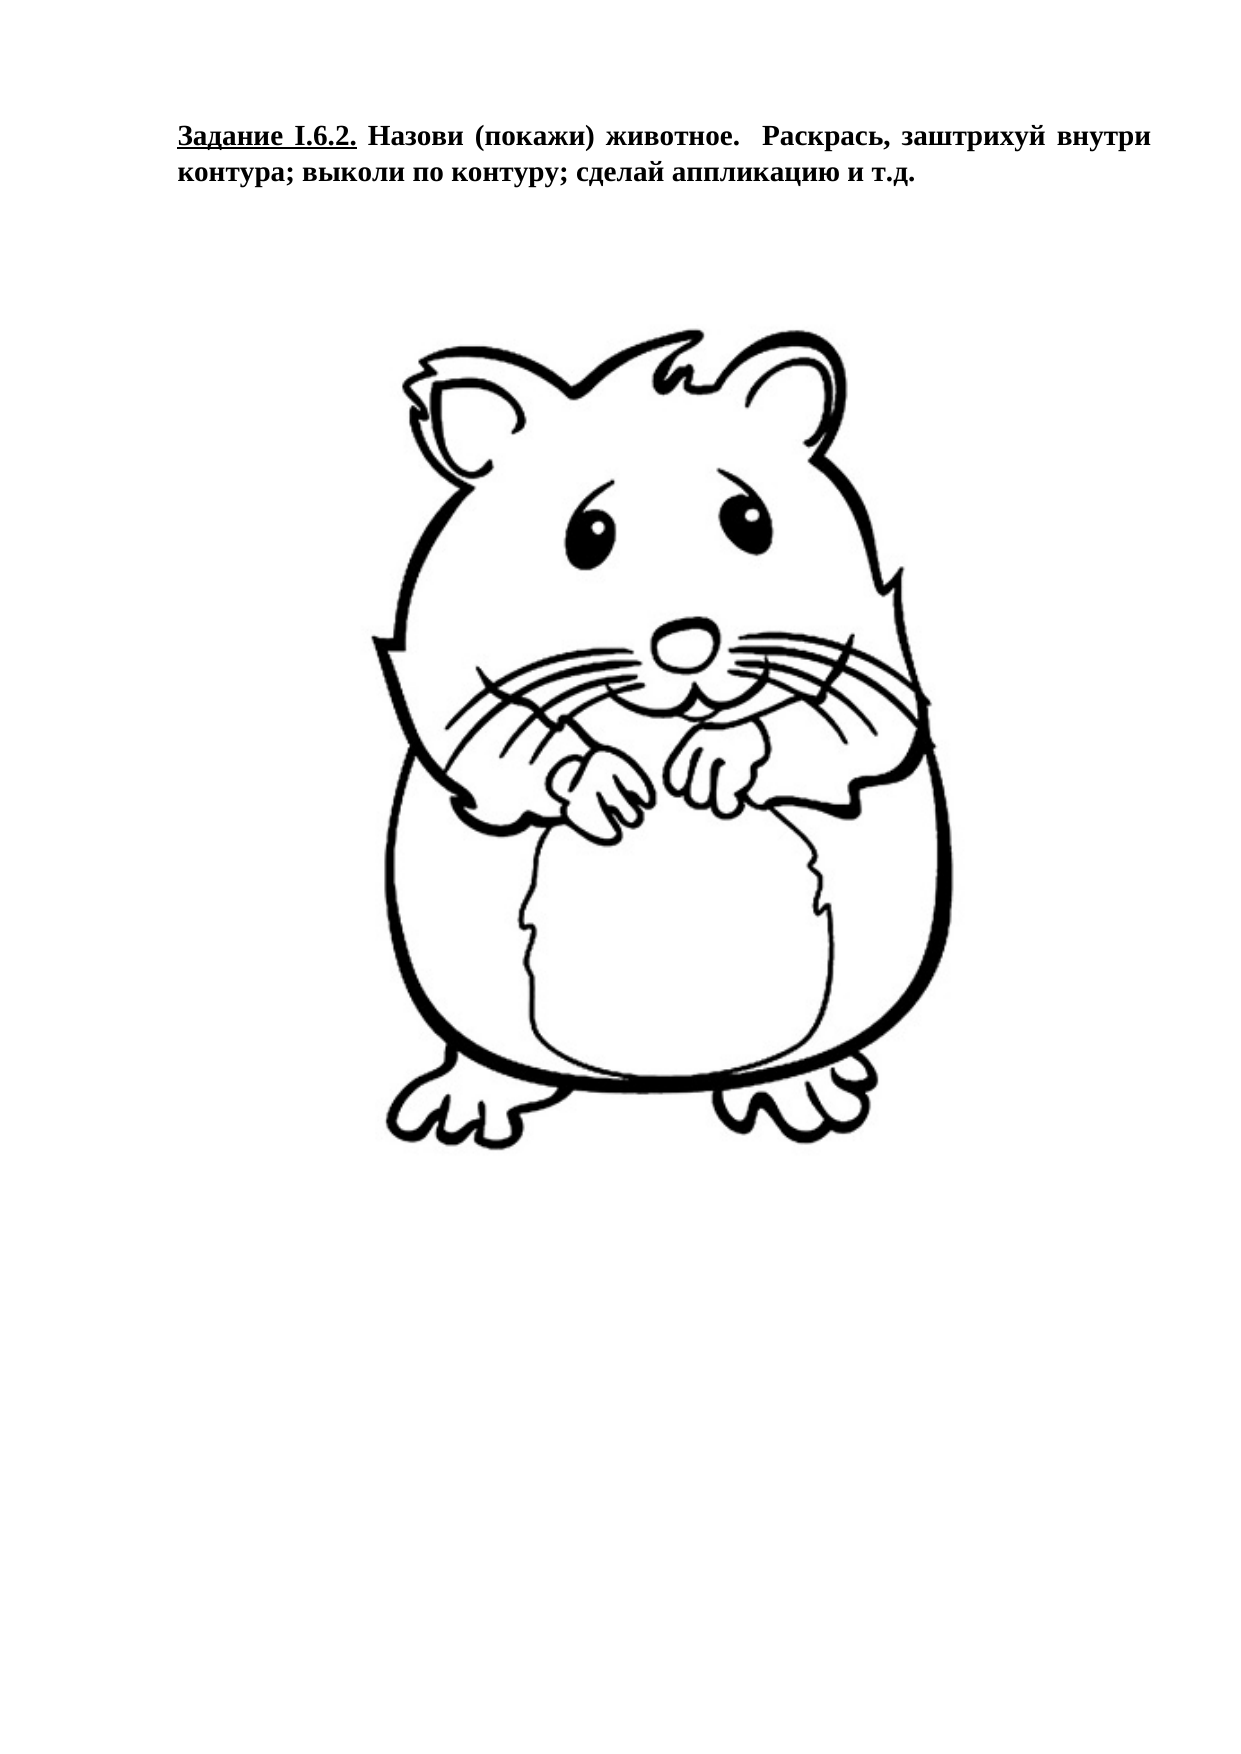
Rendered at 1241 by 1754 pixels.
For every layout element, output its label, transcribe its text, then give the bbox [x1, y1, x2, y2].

picture [343, 312, 985, 1170]
text Задание I.6.2. Назови (покажи) животное. Раскрась, заштрихуй внутри контура; выколи по контуру; сделай аппликацию и т.д. [177, 118, 1152, 188]
